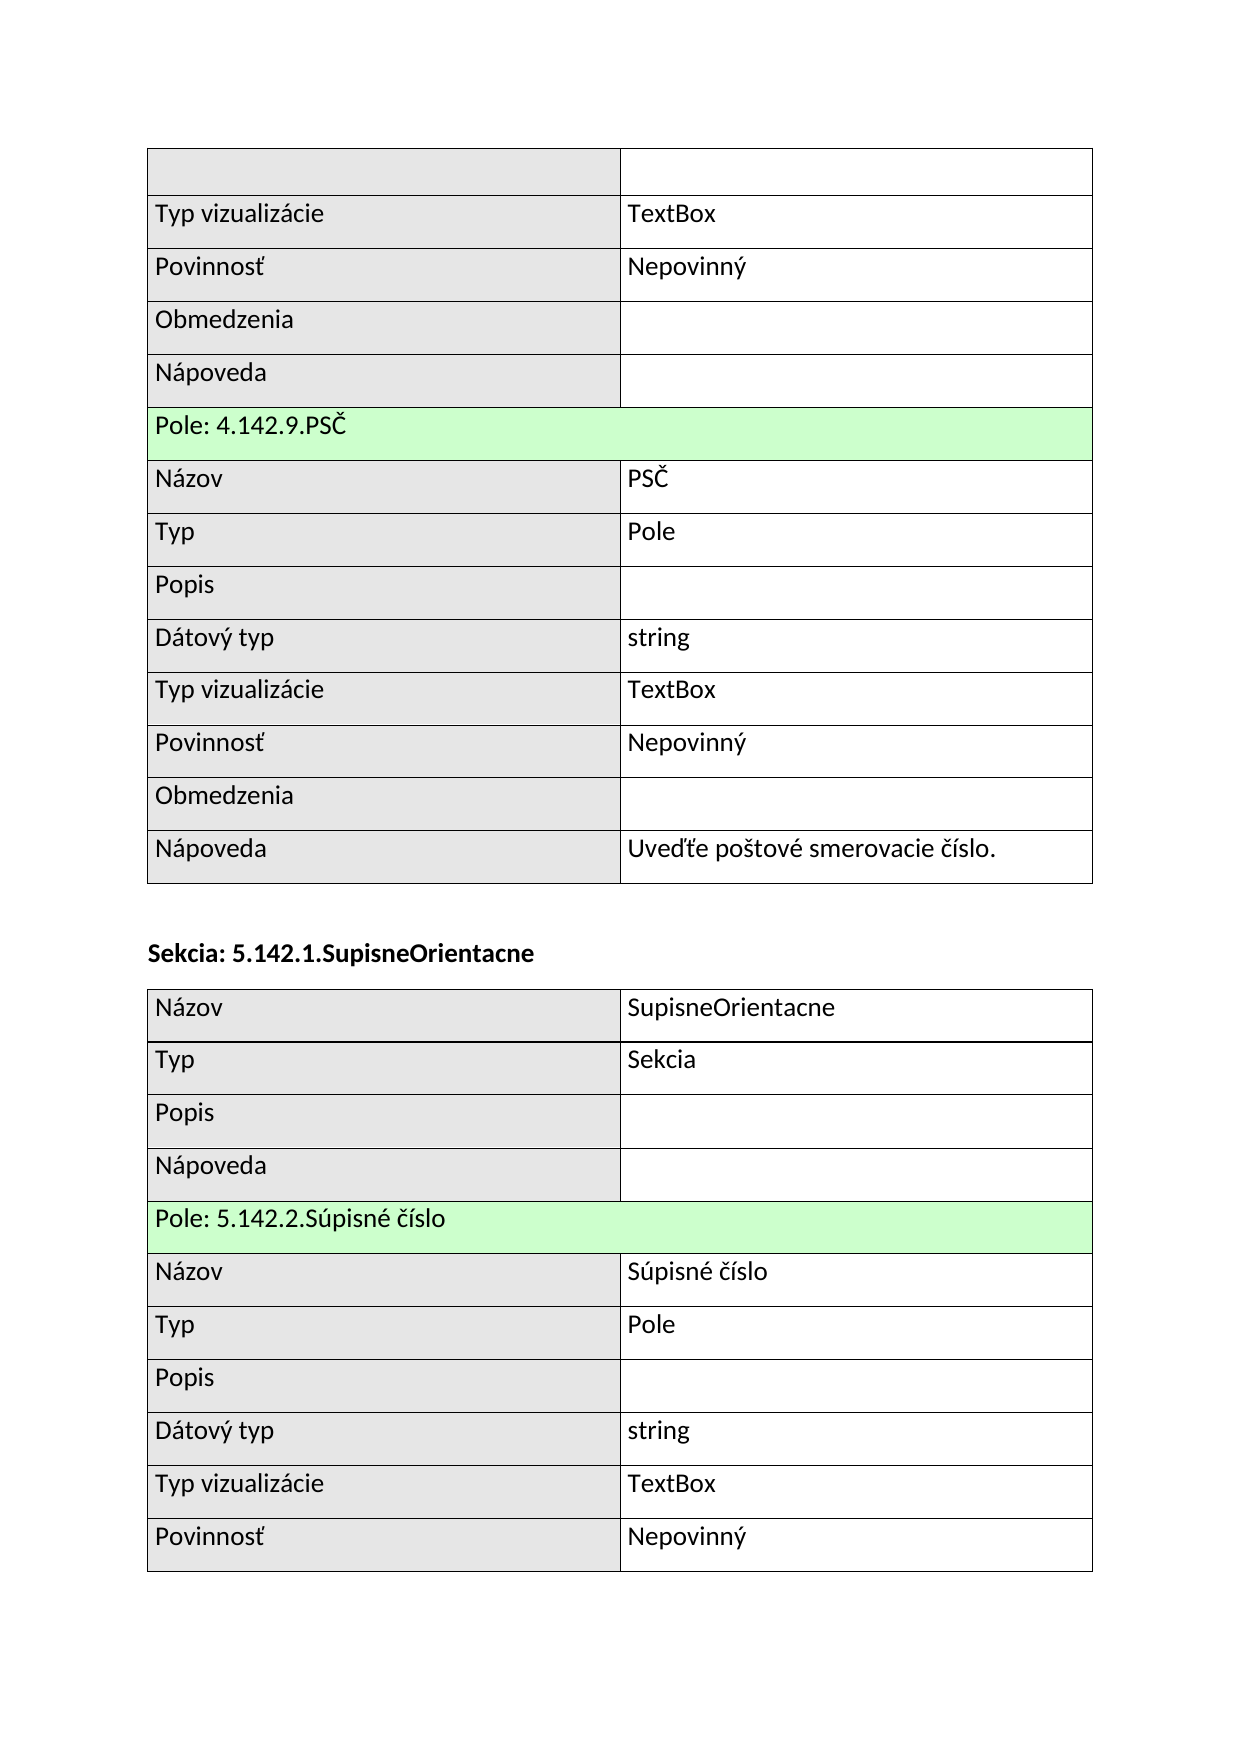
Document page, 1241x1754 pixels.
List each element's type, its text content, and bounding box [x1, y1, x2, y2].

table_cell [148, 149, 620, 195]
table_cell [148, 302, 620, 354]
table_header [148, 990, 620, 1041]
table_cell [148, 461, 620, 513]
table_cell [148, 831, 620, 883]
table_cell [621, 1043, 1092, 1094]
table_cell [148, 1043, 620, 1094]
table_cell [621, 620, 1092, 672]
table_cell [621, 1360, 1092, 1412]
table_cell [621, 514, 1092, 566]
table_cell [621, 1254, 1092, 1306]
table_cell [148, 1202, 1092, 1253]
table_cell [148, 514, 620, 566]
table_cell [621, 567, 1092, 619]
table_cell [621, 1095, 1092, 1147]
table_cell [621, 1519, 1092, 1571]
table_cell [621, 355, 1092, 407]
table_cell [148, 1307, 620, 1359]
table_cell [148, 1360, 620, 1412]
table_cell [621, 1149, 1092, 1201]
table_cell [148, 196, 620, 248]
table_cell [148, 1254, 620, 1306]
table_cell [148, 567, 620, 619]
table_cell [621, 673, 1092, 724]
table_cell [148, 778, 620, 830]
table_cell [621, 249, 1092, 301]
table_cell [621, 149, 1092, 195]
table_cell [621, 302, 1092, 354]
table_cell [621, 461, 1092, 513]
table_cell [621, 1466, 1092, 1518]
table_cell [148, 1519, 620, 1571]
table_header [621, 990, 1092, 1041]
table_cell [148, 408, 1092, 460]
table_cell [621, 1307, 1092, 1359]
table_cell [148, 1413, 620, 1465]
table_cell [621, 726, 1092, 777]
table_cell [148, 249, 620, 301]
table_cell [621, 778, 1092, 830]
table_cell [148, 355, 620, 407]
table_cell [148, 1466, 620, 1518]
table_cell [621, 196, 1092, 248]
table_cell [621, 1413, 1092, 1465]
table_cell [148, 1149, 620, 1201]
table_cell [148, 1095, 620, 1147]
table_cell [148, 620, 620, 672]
text Sekcia: 5.142.1.SupisneOrientacne [148, 936, 1093, 969]
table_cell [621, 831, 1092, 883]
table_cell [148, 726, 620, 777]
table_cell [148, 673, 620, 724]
